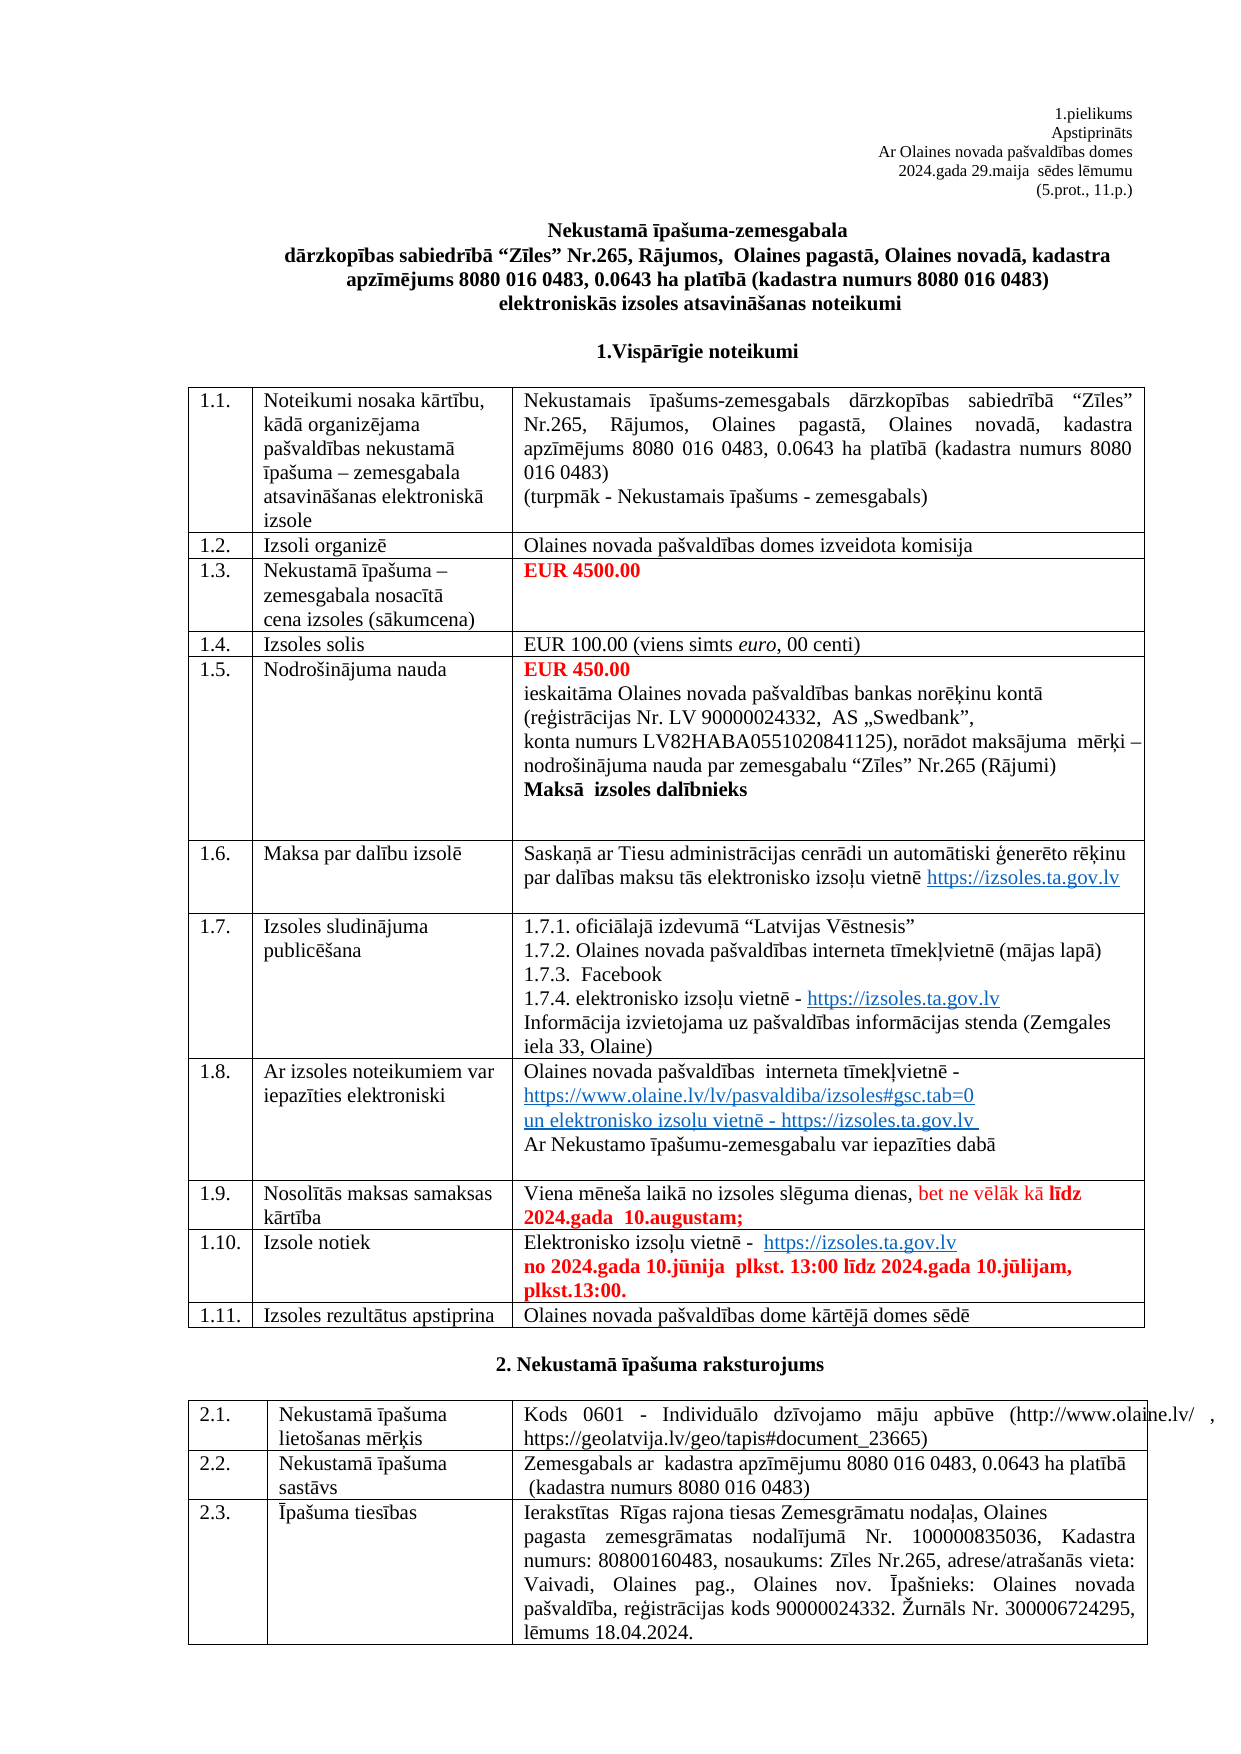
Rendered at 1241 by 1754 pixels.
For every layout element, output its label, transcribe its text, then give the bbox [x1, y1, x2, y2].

table_cell 1.7.1. oficiālajā izdevumā “Latvijas Vēstnesis” 1.7.2. Olaines novada pašvaldības interneta tīmekļvietnē (mājas lapā) 1.7.3. Facebook 1.7.4. elektronisko izsoļu vietnē - https://izsoles.ta.gov.lv Informācija izvietojama uz pašvaldības informācijas stenda (Zemgales iela 33, Olaine) [513, 914, 1144, 1058]
text 2024.gada 29.maija sēdes lēmumu [262, 161, 1132, 180]
text 1.pielikums [262, 103, 1132, 123]
table_cell Viena mēneša laikā no izsoles slēguma dienas, bet ne vēlāk kā līdz 2024.gada 10.augustam; [513, 1181, 1144, 1229]
table_header Nekustamais īpašums-zemesgabals dārzkopības sabiedrībā “Zīles” Nr.265, Rājumos, Olaines pagastā, Olaines novadā, kadastra apzīmējums 8080 016 0483, 0.0643 ha platībā (kadastra numurs 8080 016 0483) (turpmāk - Nekustamais īpašums - zemesgabals) [513, 388, 1144, 532]
table_cell 1.8. [189, 1059, 252, 1180]
text dārzkopības sabiedrībā “Zīles” Nr.265, Rājumos, Olaines pagastā, Olaines novadā, kadastra apzīmējums 8080 016 0483, 0.0643 ha platībā (kadastra numurs 8080 016 0483) [262, 242, 1132, 291]
table_cell Izsoli organizē [253, 533, 512, 557]
table_cell 1.3. [189, 559, 252, 631]
table_cell Izsoles rezultātus apstiprina [253, 1303, 512, 1327]
table_cell Saskaņā ar Tiesu administrācijas cenrādi un automātiski ģenerēto rēķinu par dalības maksu tās elektronisko izsoļu vietnē https://izsoles.ta.gov.lv [513, 841, 1144, 913]
table_cell EUR 4500.00 [513, 559, 1144, 631]
text Ar Olaines novada pašvaldības domes [262, 142, 1132, 161]
table_cell Elektronisko izsoļu vietnē - https://izsoles.ta.gov.lv no 2024.gada 10.jūnija plkst. 13:00 līdz 2024.gada 10.jūlijam, plkst.13:00. [513, 1230, 1144, 1302]
table_cell Maksa par dalību izsolē [253, 841, 512, 913]
table_cell 2.2. [189, 1451, 267, 1499]
table_header 1.1. [189, 388, 252, 532]
table_cell Zemesgabals ar kadastra apzīmējumu 8080 016 0483, 0.0643 ha platībā (kadastra numurs 8080 016 0483) [513, 1451, 1147, 1499]
table_cell Ierakstītas Rīgas rajona tiesas Zemesgrāmatu nodaļas, Olaines pagasta zemesgrāmatas nodalījumā Nr. 100000835036, Kadastra numurs: 80800160483, nosaukums: Zīles Nr.265, adrese/atrašanās vieta: Vaivadi, Olaines pag., Olaines nov. Īpašnieks: Olaines novada pašvaldība, reģistrācijas kods 90000024332. Žurnāls Nr. 300006724295, lēmums 18.04.2024. [513, 1500, 1147, 1644]
table_cell Nodrošinājuma nauda [253, 657, 512, 840]
table_cell Ar izsoles noteikumiem var iepazīties elektroniski [253, 1059, 512, 1180]
table_cell EUR 100.00 (viens simts euro, 00 centi) [513, 632, 1144, 656]
table_cell EUR 450.00 ieskaitāma Olaines novada pašvaldības bankas norēķinu kontā (reģistrācijas Nr. LV 90000024332, AS „Swedbank”, konta numurs LV82HABA0551020841125), norādot maksājuma mērķi – nodrošinājuma nauda par zemesgabalu “Zīles” Nr.265 (Rājumi) Maksā izsoles dalībnieks [513, 657, 1144, 840]
table_header Noteikumi nosaka kārtību, kādā organizējama pašvaldības nekustamā īpašuma – zemesgabala atsavināšanas elektroniskā izsole [253, 388, 512, 532]
text Nekustamā īpašuma-zemesgabala [262, 218, 1132, 242]
table_cell Nekustamā īpašuma – zemesgabala nosacītā cena izsoles (sākumcena) [253, 559, 512, 631]
table_cell 1.9. [189, 1181, 252, 1229]
table_header Kods 0601 - Individuālo dzīvojamo māju apbūve (http://www.olaine.lv/ , https://geolatvija.lv/geo/tapis#document_23665) [513, 1401, 1147, 1449]
table_cell Nosolītās maksas samaksas kārtība [253, 1181, 512, 1229]
table_cell Izsole notiek [253, 1230, 512, 1302]
table_cell 1.7. [189, 914, 252, 1058]
table_cell Olaines novada pašvaldības dome kārtējā domes sēdē [513, 1303, 1144, 1327]
table_cell 1.2. [189, 533, 252, 557]
table_cell Olaines novada pašvaldības interneta tīmekļvietnē - https://www.olaine.lv/lv/pasvaldiba/izsoles#gsc.tab=0 un elektronisko izsoļu vietnē - https://izsoles.ta.gov.lv Ar Nekustamo īpašumu-zemesgabalu var iepazīties dabā [513, 1059, 1144, 1180]
table_header Nekustamā īpašuma lietošanas mērķis [268, 1401, 512, 1449]
table_cell Īpašuma tiesības [268, 1500, 512, 1644]
table_cell 1.5. [189, 657, 252, 840]
text 2. Nekustamā īpašuma raksturojums [187, 1352, 1132, 1376]
text Apstiprināts [262, 123, 1132, 142]
table_cell 1.11. [189, 1303, 252, 1327]
text elektroniskās izsoles atsavināšanas noteikumi [262, 291, 1132, 315]
table_cell Izsoles solis [253, 632, 512, 656]
text 1.Vispārīgie noteikumi [262, 339, 1132, 363]
table_cell 1.4. [189, 632, 252, 656]
table_cell Izsoles sludinājuma publicēšana [253, 914, 512, 1058]
table_cell Olaines novada pašvaldības domes izveidota komisija [513, 533, 1144, 557]
table_header 2.1. [189, 1401, 267, 1449]
table_cell Nekustamā īpašuma sastāvs [268, 1451, 512, 1499]
text (5.prot., 11.p.) [262, 180, 1132, 199]
table_cell 1.10. [189, 1230, 252, 1302]
table_cell 2.3. [189, 1500, 267, 1644]
table_cell 1.6. [189, 841, 252, 913]
